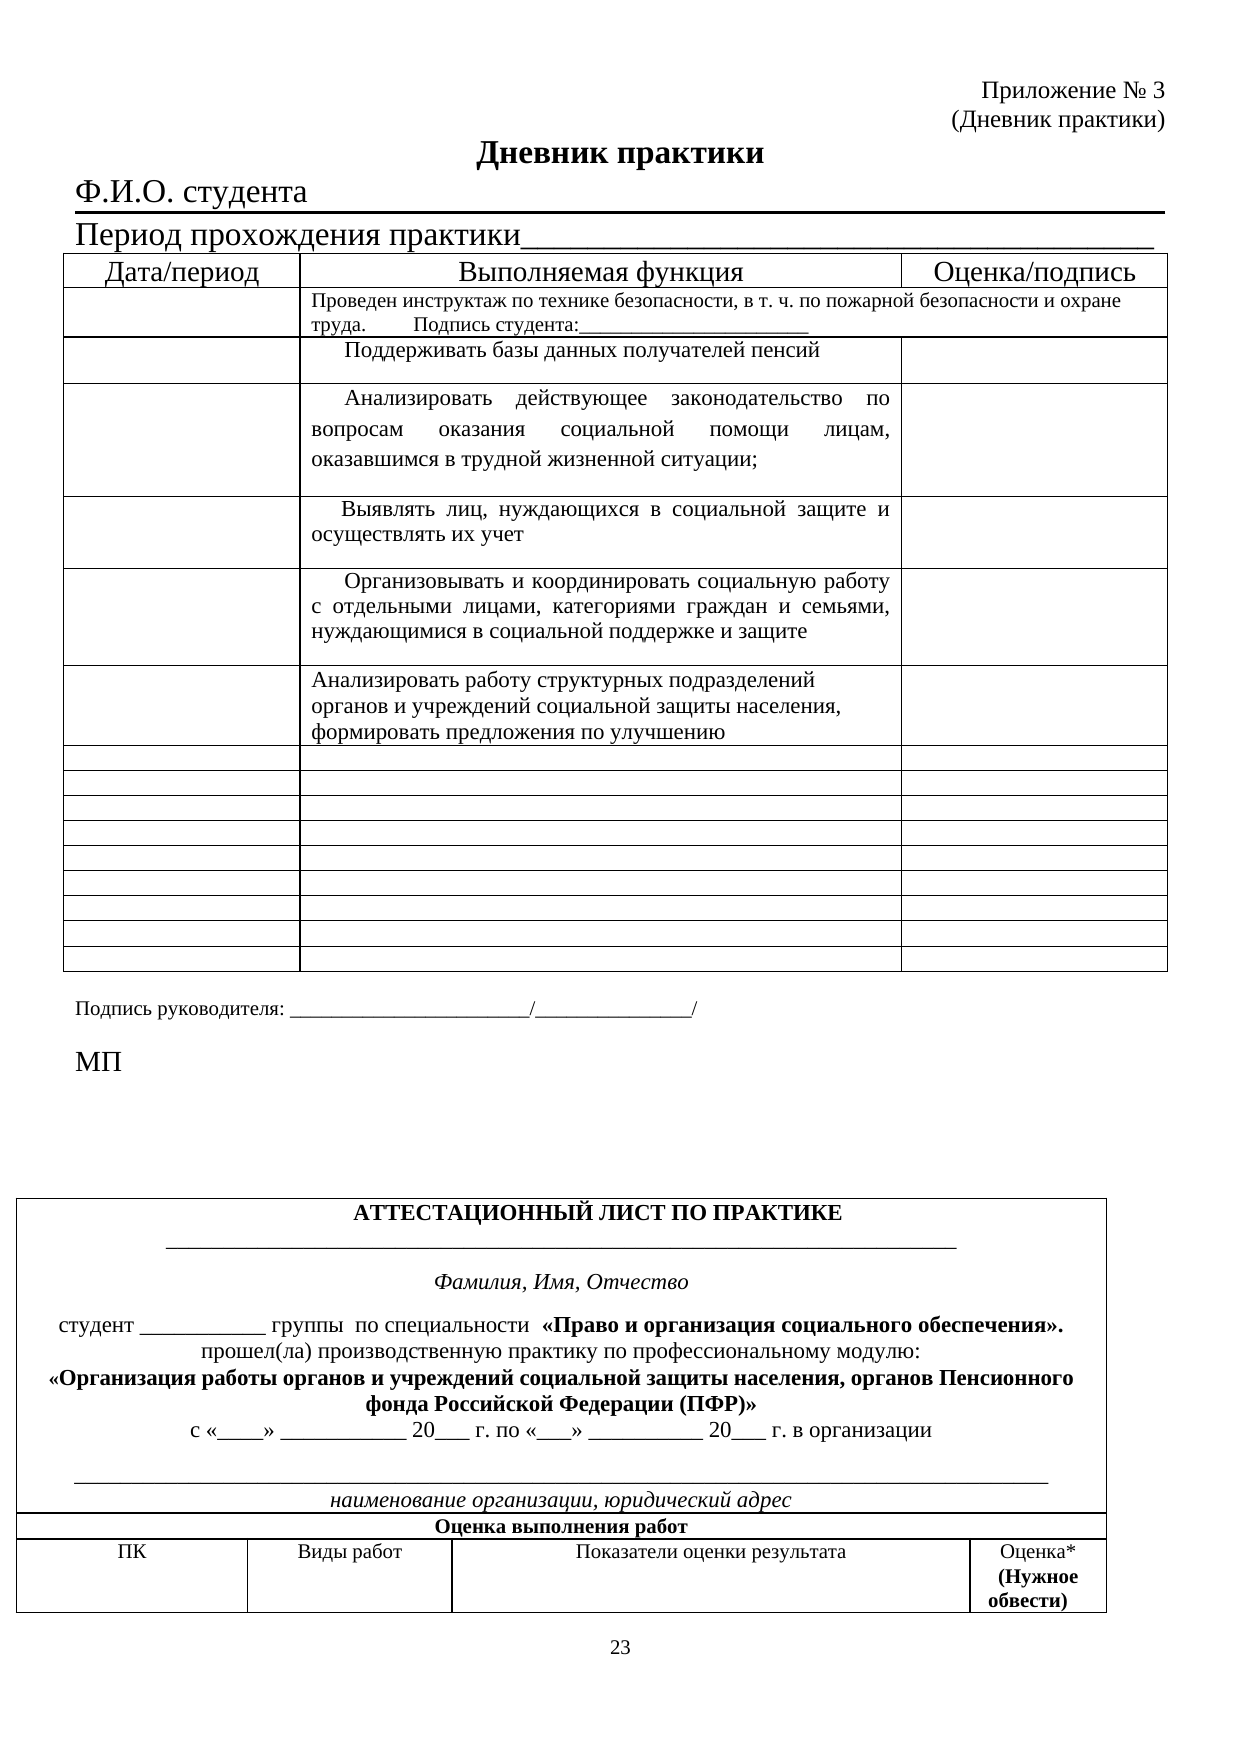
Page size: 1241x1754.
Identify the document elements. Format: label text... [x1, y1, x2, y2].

table_cell [902, 384, 1167, 496]
table_cell [902, 947, 1167, 971]
table_cell Проведен инструктаж по технике безопасности, в т. ч. по пожарной безопасности и охране труда. Подпись студента:______________________ [301, 288, 1167, 336]
table_cell [64, 288, 299, 336]
table_cell [902, 771, 1167, 795]
table_cell [902, 796, 1167, 820]
table_cell Оценка выполнения работ [17, 1514, 1106, 1538]
table_cell [64, 666, 299, 745]
table_cell [301, 796, 901, 820]
table_cell [902, 338, 1167, 383]
table_cell [64, 338, 299, 383]
table_cell Анализировать работу структурных подразделений органов и учреждений социальной защиты населения, формировать предложения по улучшению [301, 666, 901, 745]
table_cell [64, 497, 299, 568]
text Приложение № 3 [75, 75, 1165, 104]
text (Дневник практики) [75, 104, 1165, 132]
table_header Оценка/подпись [902, 254, 1167, 287]
table_header аттестационный лист по практике _____________________________________________________________________ Фамилия, Имя, Отчество студент ___________ группы по специальности «Право и организация социального обеспечения». прошел(ла) производственную практику по профессиональному модулю: «Организация работы органов и учреждений социальной защиты населения, органов Пенсионного фонда Российской Федерации (ПФР)» с «____» ___________ 20___ г. по «___» __________ 20___ г. в организации _____________________________________________________________________________________ наименование организации, юридический адрес [17, 1199, 1106, 1512]
table_cell [902, 746, 1167, 770]
table_cell [301, 771, 901, 795]
table_cell [301, 821, 901, 845]
table_cell [301, 746, 901, 770]
table_cell Поддерживать базы данных получателей пенсий [301, 338, 901, 383]
table_cell [902, 666, 1167, 745]
table_header Дата/период [64, 254, 299, 287]
table_cell [64, 846, 299, 870]
table_cell Оценка* (Нужное обвести) [971, 1540, 1106, 1612]
text МП [75, 1044, 1165, 1077]
table_cell [902, 497, 1167, 568]
text Дневник практики [75, 132, 1165, 171]
table_cell ПК [17, 1540, 247, 1612]
table_cell [902, 921, 1167, 946]
table_cell [64, 384, 299, 496]
text Подпись руководителя: _______________________/_______________/ [75, 996, 1165, 1020]
text Ф.И.О. студента [75, 171, 1165, 211]
table_cell [301, 871, 901, 895]
table_cell [902, 821, 1167, 845]
table_cell [64, 746, 299, 770]
table_cell [301, 846, 901, 870]
table_cell [64, 871, 299, 895]
table_cell [902, 871, 1167, 895]
table_cell Организовывать и координировать социальную работу с отдельными лицами, категориями граждан и семьями, нуждающимися в социальной поддержке и защите [301, 569, 901, 664]
table_cell [902, 846, 1167, 870]
table_cell [64, 821, 299, 845]
table_cell [64, 771, 299, 795]
table_cell Виды работ [248, 1540, 451, 1612]
table_cell Показатели оценки результата [453, 1540, 969, 1612]
table_cell [902, 896, 1167, 920]
table_cell [301, 947, 901, 971]
table_cell [64, 796, 299, 820]
table_cell [902, 569, 1167, 664]
table_cell [64, 947, 299, 971]
table_cell [301, 921, 901, 946]
table_cell [301, 896, 901, 920]
table_cell [64, 569, 299, 664]
text Период прохождения практики______________________________________ [75, 214, 1165, 253]
table_cell [64, 921, 299, 946]
table_header Выполняемая функция [301, 254, 901, 287]
table_cell Выявлять лиц, нуждающихся в социальной защите и осуществлять их учет [301, 497, 901, 568]
table_cell Анализировать действующее законодательство по вопросам оказания социальной помощи лицам, оказавшимся в трудной жизненной ситуации; [301, 384, 901, 496]
table_cell [64, 896, 299, 920]
